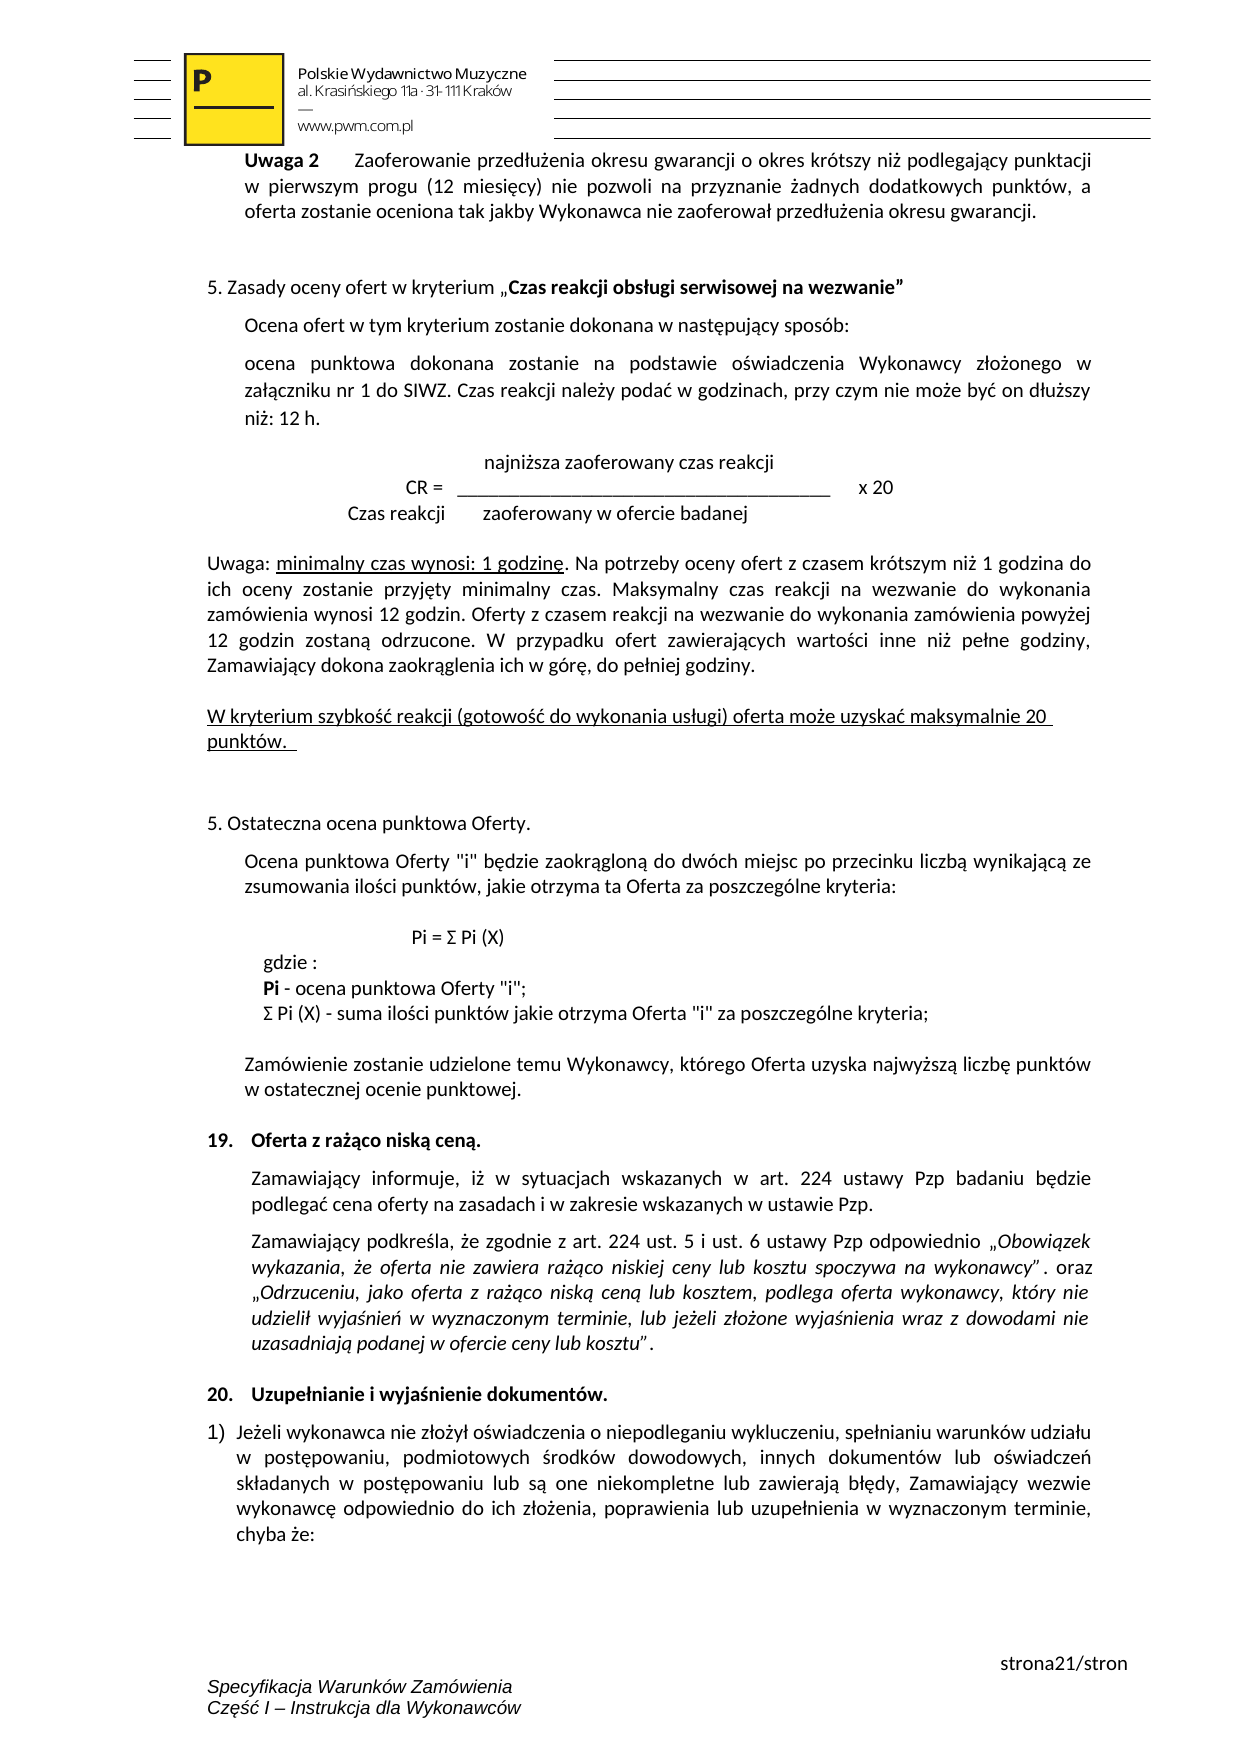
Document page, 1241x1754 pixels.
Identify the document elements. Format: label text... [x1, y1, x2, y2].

text Ocena punktowa Oferty "i" będzie zaokrągloną do dwóch miejsc po przecinku liczbą wynikającą ze zsumowania ilości punktów, jakie otrzyma ta Oferta za poszczególne kryteria: [244, 848, 1093, 899]
list Jeżeli wykonawca nie złożył oświadczenia o niepodleganiu wykluczeniu, spełnianiu warunków udziału w postępowaniu, podmiotowych środków dowodowych, innych dokumentów lub oświadczeń składanych w postępowaniu lub są one niekompletne lub zawierają błędy, Zamawiający wezwie wykonawcę odpowiednio do ich złożenia, poprawienia lub uzupełnienia w wyznaczonym terminie, chyba że: [207, 1419, 1093, 1546]
text Zamawiający podkreśla, że zgodnie z art. 224 ust. 5 i ust. 6 ustawy Pzp odpowiednio „Obowiązek wykazania, że oferta nie zawiera rażąco niskiej ceny lub kosztu spoczywa na wykonawcy”. oraz „Odrzuceniu, jako oferta z rażąco niską ceną lub kosztem, podlega oferta wykonawcy, który nie udzielił wyjaśnień w wyznaczonym terminie, lub jeżeli złożone wyjaśnienia wraz z dowodami nie uzasadniają podanej w ofercie ceny lub kosztu”. [251, 1229, 1093, 1356]
text 5. Ostateczna ocena punktowa Oferty. [207, 810, 1093, 835]
text Pi = Σ Pi (X) [207, 924, 1093, 949]
subtitle Uzupełnianie i wyjaśnienie dokumentów. [207, 1381, 1093, 1407]
text ocena punktowa dokonana zostanie na podstawie oświadczenia Wykonawcy złożonego w załączniku nr 1 do SIWZ. Czas reakcji należy podać w godzinach, przy czym nie może być on dłuższy niż: 12 h. [244, 350, 1093, 430]
text W kryterium szybkość reakcji (gotowość do wykonania usługi) oferta może uzyskać maksymalnie 20 punktów. [207, 703, 1093, 754]
text gdzie : [263, 949, 1093, 975]
text Uwaga 2 Zaoferowanie przedłużenia okresu gwarancji o okres krótszy niż podlegający punktacji w pierwszym progu (12 miesięcy) nie pozwoli na przyznanie żadnych dodatkowych punktów, a oferta zostanie oceniona tak jakby Wykonawca nie zaoferował przedłużenia okresu gwarancji. [244, 148, 1093, 224]
text Ocena ofert w tym kryterium zostanie dokonana w następujący sposób: [244, 312, 1093, 338]
text Zamówienie zostanie udzielone temu Wykonawcy, którego Oferta uzyska najwyższą liczbę punktów w ostatecznej ocenie punktowej. [244, 1051, 1093, 1102]
text 5. Zasady oceny ofert w kryterium „Czas reakcji obsługi serwisowej na wezwanie” [207, 274, 1093, 300]
text CR = ____________________________________ x 20 [207, 474, 1093, 500]
text Σ Pi (X) - suma ilości punktów jakie otrzyma Oferta "i" za poszczególne kryteria; [207, 1000, 1093, 1026]
text Uwaga: minimalny czas wynosi: 1 godzinę. Na potrzeby oceny ofert z czasem krótszym niż 1 godzina do ich oceny zostanie przyjęty minimalny czas. Maksymalny czas reakcji na wezwanie do wykonania zamówienia wynosi 12 godzin. Oferty z czasem reakcji na wezwanie do wykonania zamówienia powyżej 12 godzin zostaną odrzucone. W przypadku ofert zawierających wartości inne niż pełne godziny, Zamawiający dokona zaokrąglenia ich w górę, do pełniej godziny. [207, 551, 1093, 678]
text Zamawiający informuje, iż w sytuacjach wskazanych w art. 224 ustawy Pzp badaniu będzie podlegać cena oferty na zasadach i w zakresie wskazanych w ustawie Pzp. [251, 1165, 1093, 1216]
subtitle Oferta z rażąco niską ceną. [207, 1127, 1093, 1153]
text najniższa zaoferowany czas reakcji [207, 449, 1093, 474]
text Czas reakcji zaoferowany w ofercie badanej [207, 500, 1093, 525]
text Pi - ocena punktowa Oferty "i"; [207, 975, 1093, 1000]
